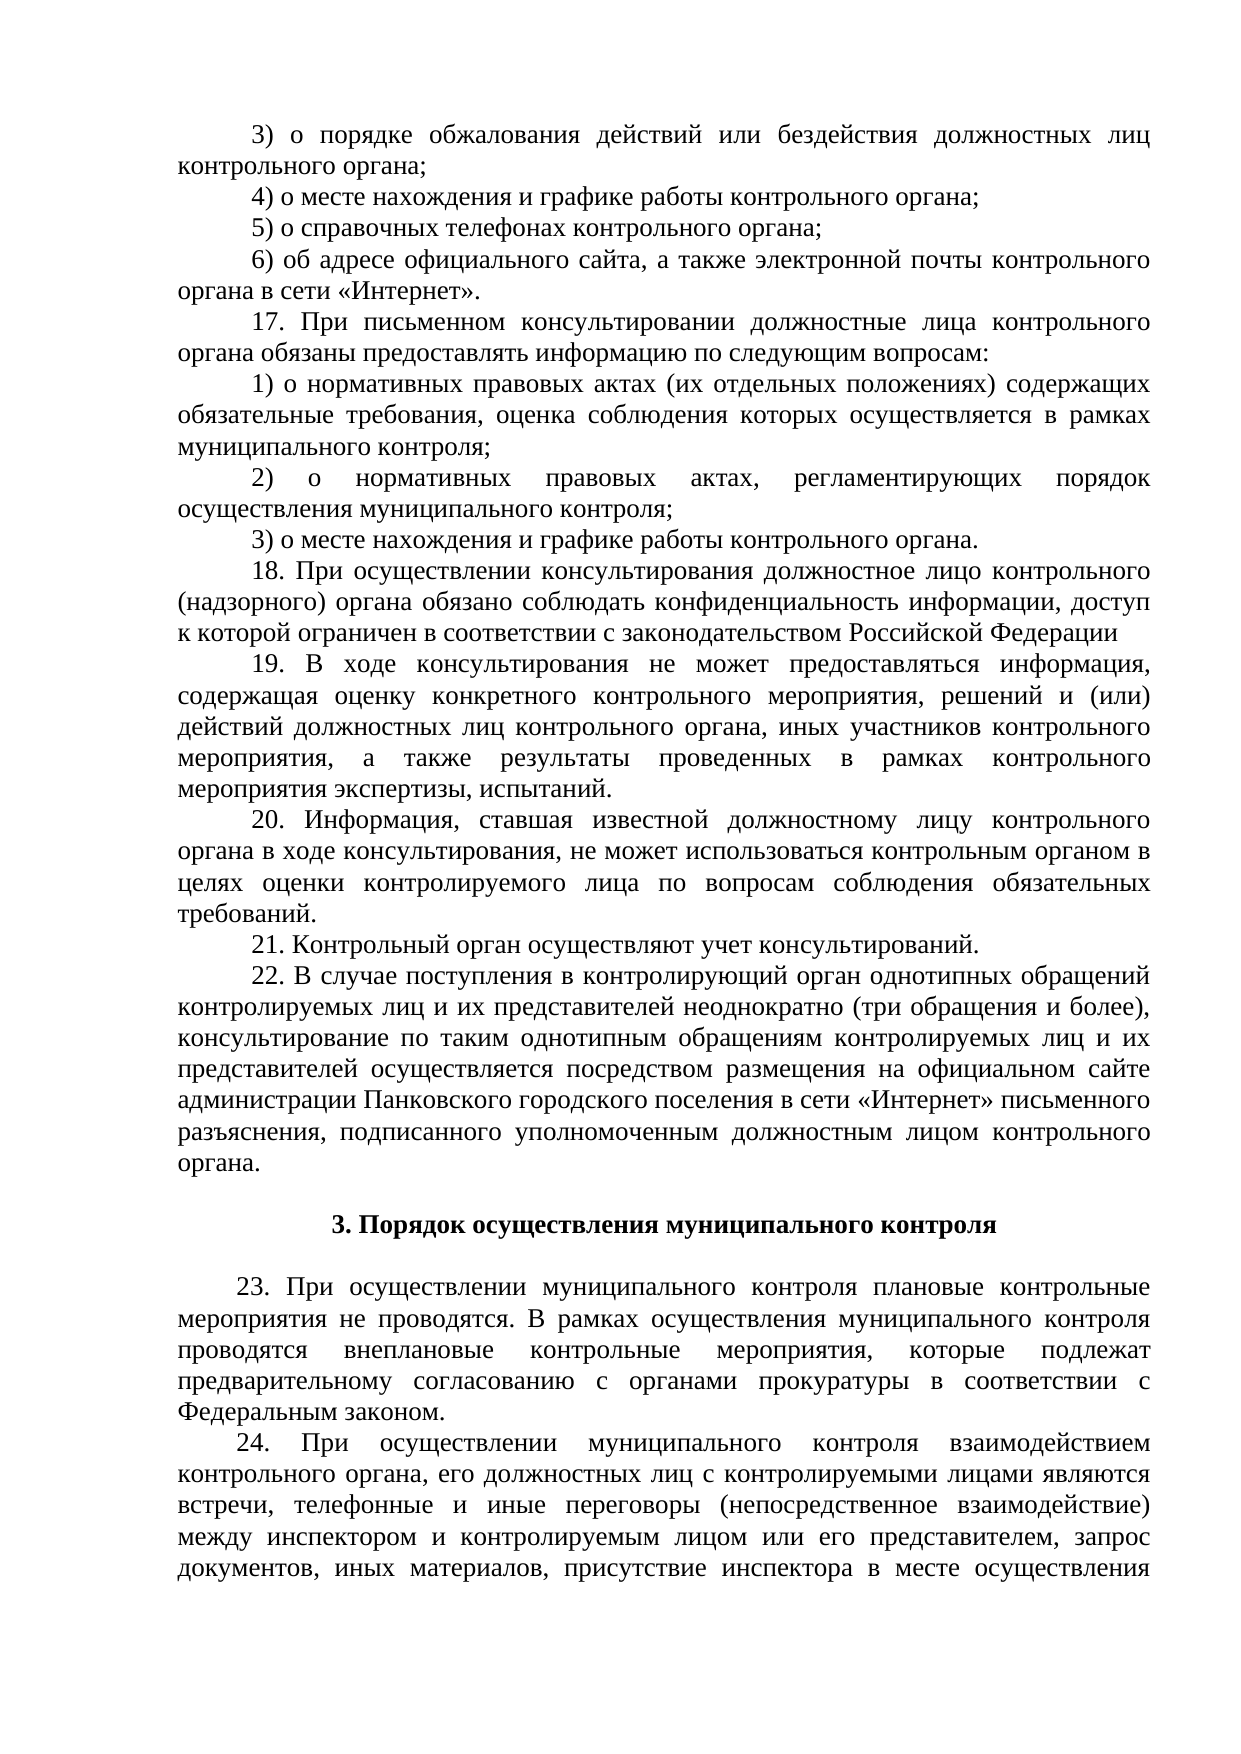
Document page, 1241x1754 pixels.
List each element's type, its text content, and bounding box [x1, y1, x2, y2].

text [177, 1426, 1152, 1582]
text 23. При осуществлении муниципального контроля плановые контрольные мероприятия не проводятся. В рамках осуществления муниципального контроля проводятся внеплановые контрольные мероприятия, которые подлежат предварительному согласованию с органами прокуратуры в соответствии с Федеральным законом. [177, 1271, 1152, 1426]
text 20. Информация, ставшая известной должностному лицу контрольного органа в ходе консультирования, не может использоваться контрольным органом в целях оценки контролируемого лица по вопросам соблюдения обязательных требований. [177, 803, 1152, 928]
text 18. При осуществлении консультирования должностное лицо контрольного (надзорного) органа обязано соблюдать конфиденциальность информации, доступ к которой ограничен в соответствии с законодательством Российской Федерации [177, 554, 1152, 648]
text 4) о месте нахождения и графике работы контрольного органа; [177, 180, 1152, 212]
text 19. В ходе консультирования не может предоставляться информация, содержащая оценку конкретного контрольного мероприятия, решений и (или) действий должностных лиц контрольного органа, иных участников контрольного мероприятия, а также результаты проведенных в рамках контрольного мероприятия экспертизы, испытаний. [177, 648, 1152, 803]
text 6) об адресе официального сайта, а также электронной почты контрольного органа в сети «Интернет». [177, 243, 1152, 305]
text 3. Порядок осуществления муниципального контроля [177, 1208, 1152, 1239]
text 21. Контрольный орган осуществляют учет консультирований. [177, 928, 1152, 959]
text 3) о месте нахождения и графике работы контрольного органа. [177, 523, 1152, 554]
text 2) о нормативных правовых актах, регламентирующих порядок осуществления муниципального контроля; [177, 461, 1152, 523]
text 5) о справочных телефонах контрольного органа; [177, 212, 1152, 243]
text 22. В случае поступления в контролирующий орган однотипных обращений контролируемых лиц и их представителей неоднократно (три обращения и более), консультирование по таким однотипным обращениям контролируемых лиц и их представителей осуществляется посредством размещения на официальном сайте администрации Панковского городского поселения в сети «Интернет» письменного разъяснения, подписанного уполномоченным должностным лицом контрольного органа. [177, 959, 1152, 1177]
text 3) о порядке обжалования действий или бездействия должностных лиц контрольного органа; [177, 118, 1152, 180]
text 17. При письменном консультировании должностные лица контрольного органа обязаны предоставлять информацию по следующим вопросам: [177, 305, 1152, 367]
